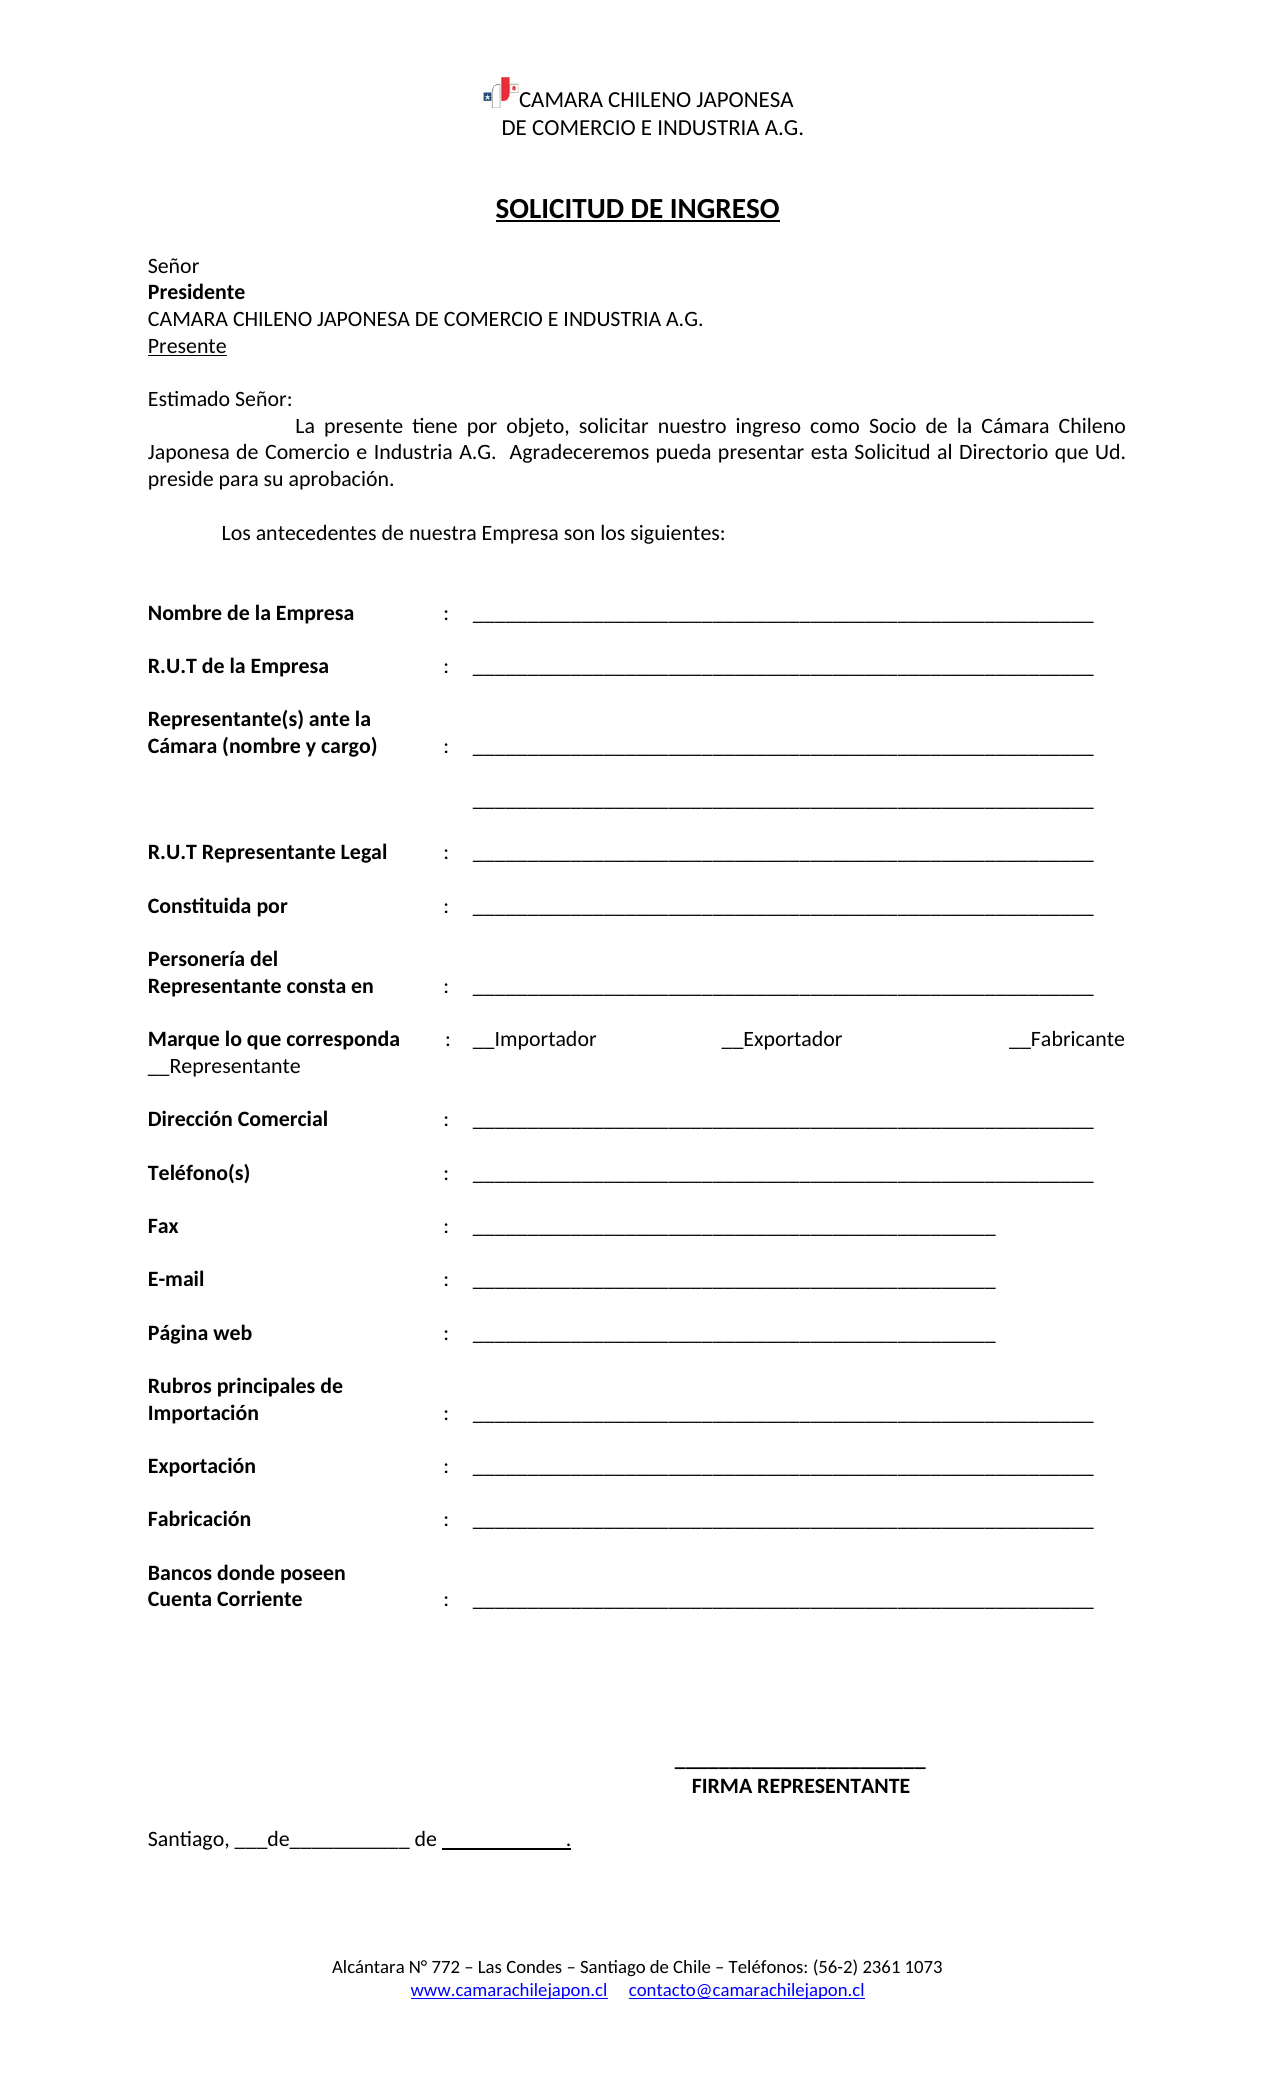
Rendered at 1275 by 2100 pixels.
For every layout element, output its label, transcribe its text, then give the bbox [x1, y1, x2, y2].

text _________________________________________________________ [148, 785, 1127, 812]
text Cámara (nombre y cargo) : _________________________________________________________ [148, 732, 1127, 759]
text Los antecedentes de nuestra Empresa son los siguientes: [148, 519, 1127, 545]
text Constituida por : _________________________________________________________ [148, 892, 1127, 919]
text Rubros principales de [148, 1372, 1127, 1399]
text Representante(s) ante la [148, 705, 1127, 732]
text Bancos donde poseen [148, 1559, 1127, 1585]
text Importación : _________________________________________________________ [148, 1399, 1127, 1425]
text CAMARA CHILENO JAPONESA DE COMERCIO E INDUSTRIA A.G. [148, 305, 1127, 332]
text Fax : ________________________________________________ [148, 1212, 1127, 1239]
text Página web : ________________________________________________ [148, 1319, 1127, 1345]
subtitle Nombre de la Empresa : _________________________________________________________ [148, 599, 1127, 625]
text Dirección Comercial : _________________________________________________________ [148, 1105, 1127, 1132]
text Personería del [148, 945, 1127, 972]
text Fabricación : _________________________________________________________ [148, 1505, 1127, 1532]
text R.U.T de la Empresa : _________________________________________________________ [148, 652, 1127, 679]
subtitle Presente [148, 332, 1127, 359]
text La presente tiene por objeto, solicitar nuestro ingreso como Socio de la Cámara Chileno Japonesa de Comercio e Industria A.G. Agradeceremos pueda presentar esta Solicitud al Directorio que Ud. preside para su aprobación. [148, 412, 1127, 492]
subtitle FIRMA REPRESENTANTE [148, 1772, 1127, 1799]
text Marque lo que corresponda : __Importador __Exportador __Fabricante __Representante [148, 1025, 1127, 1079]
subtitle SOLICITUD DE INGRESO [148, 190, 1127, 225]
text Cuenta Corriente : _________________________________________________________ [148, 1585, 1127, 1612]
text Exportación : _________________________________________________________ [148, 1452, 1127, 1479]
text Teléfono(s) : _________________________________________________________ [148, 1159, 1127, 1185]
subtitle R.U.T Representante Legal : _________________________________________________________ [148, 839, 1127, 865]
picture [481, 75, 519, 108]
text E-mail : ________________________________________________ [148, 1265, 1127, 1292]
text _______________________ [148, 1745, 1127, 1772]
text Estimado Señor: [148, 385, 1127, 412]
text Representante consta en : _________________________________________________________ [148, 972, 1127, 999]
text Santiago, ___de___________ de . [148, 1825, 1127, 1852]
text Señor [148, 252, 1127, 279]
subtitle Presidente [148, 279, 1127, 305]
